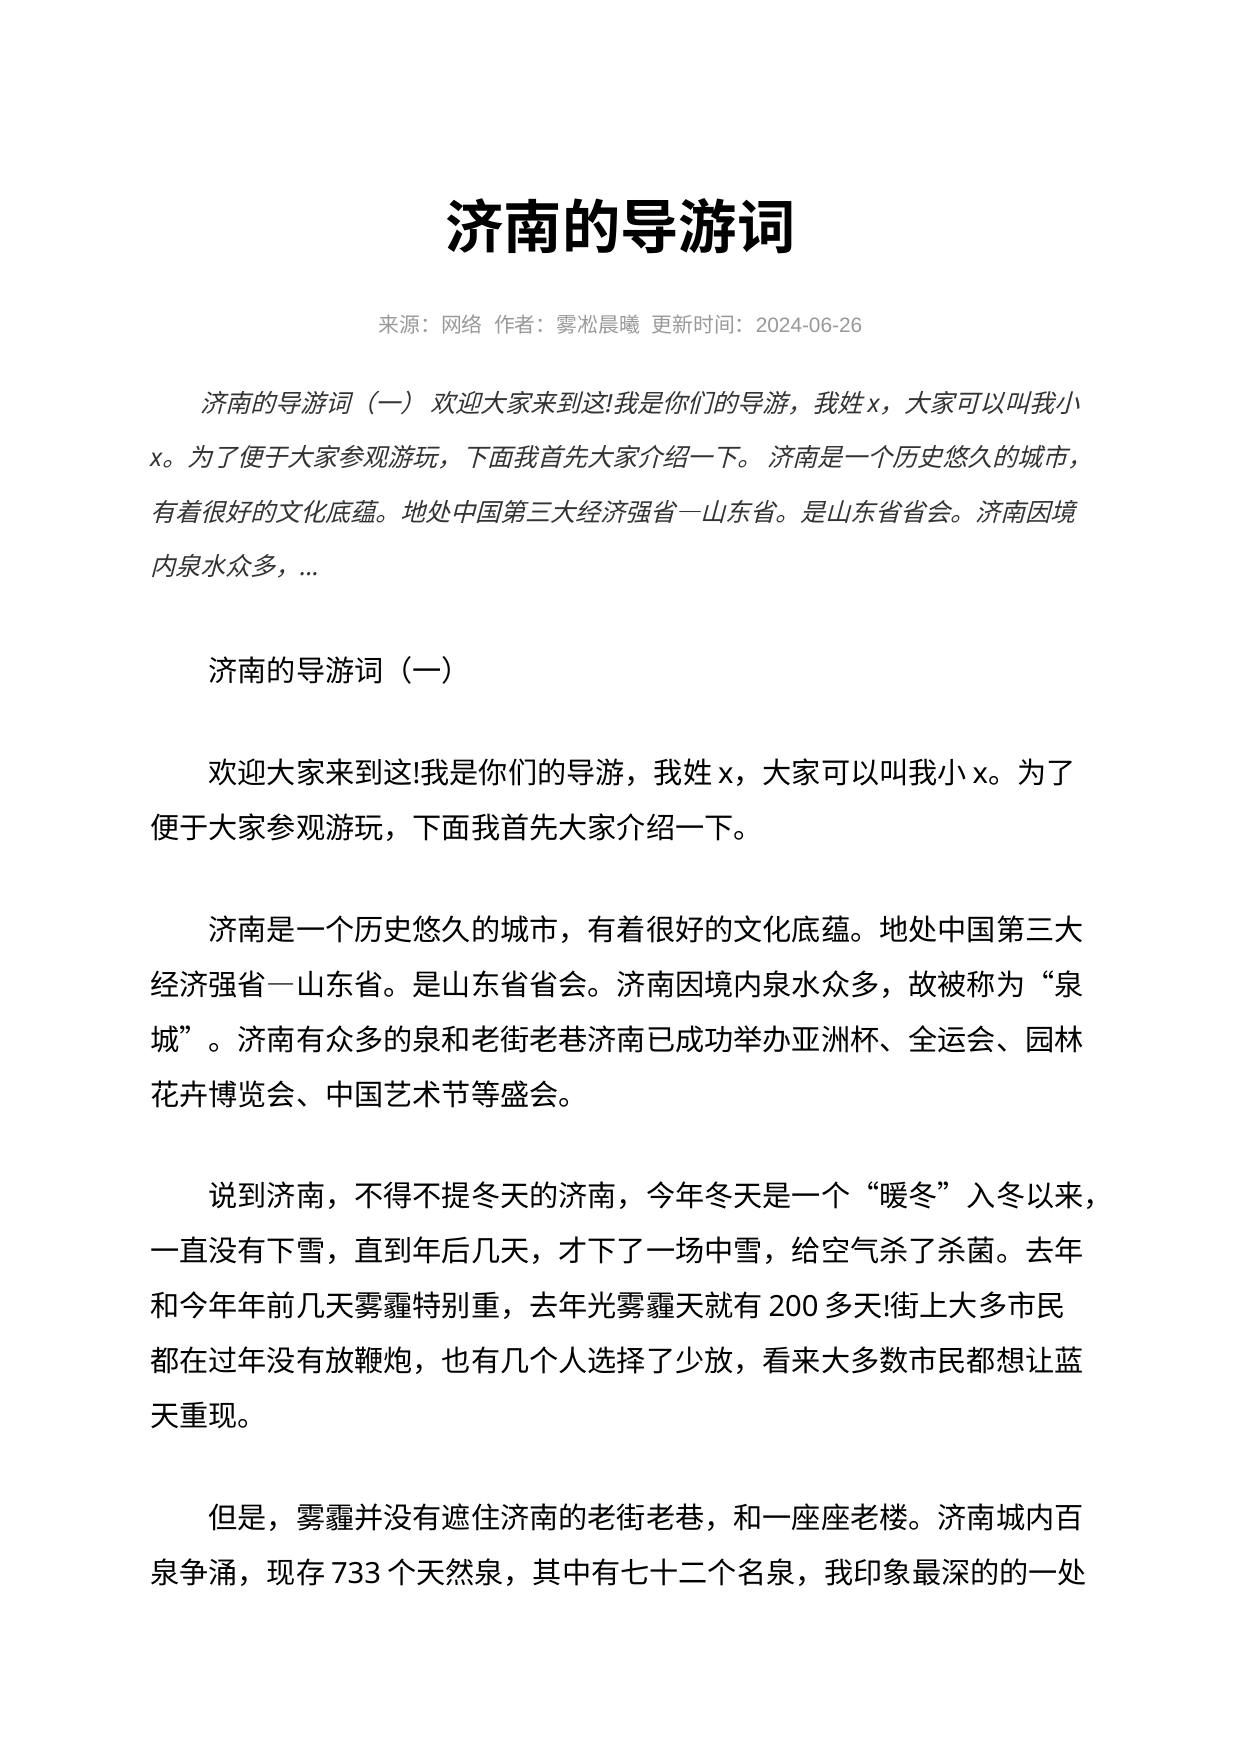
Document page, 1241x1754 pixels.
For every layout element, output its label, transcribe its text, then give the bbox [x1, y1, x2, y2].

text 济南的导游词（一） 欢迎大家来到这!我是你们的导游，我姓x，大家可以叫我小x。为了便于大家参观游玩，下面我首先大家介绍一下。 济南是一个历史悠久的城市，有着很好的文化底蕴。地处中国第三大经济强省—山东省。是山东省省会。济南因境内泉水众多，... [150, 383, 1090, 583]
text 来源：网络 作者：雾凇晨曦 更新时间：2024-06-26 [150, 313, 1090, 337]
text 济南是一个历史悠久的城市，有着很好的文化底蕴。地处中国第三大经济强省—山东省。是山东省省会。济南因境内泉水众多，故被称为“泉城”。济南有众多的泉和老街老巷济南已成功举办亚洲杯、全运会、园林花卉博览会、中国艺术节等盛会。 [150, 906, 1090, 1113]
subtitle 济南的导游词 [150, 181, 1090, 266]
text 说到济南，不得不提冬天的济南，今年冬天是一个“暖冬”入冬以来，一直没有下雪，直到年后几天，才下了一场中雪，给空气杀了杀菌。去年和今年年前几天雾霾特别重，去年光雾霾天就有200多天!街上大多市民都在过年没有放鞭炮，也有几个人选择了少放，看来大多数市民都想让蓝天重现。 [150, 1173, 1090, 1435]
text 欢迎大家来到这!我是你们的导游，我姓x，大家可以叫我小x。为了便于大家参观游玩，下面我首先大家介绍一下。 [150, 749, 1090, 847]
text 济南的导游词（一） [150, 648, 1090, 690]
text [150, 1494, 1090, 1592]
